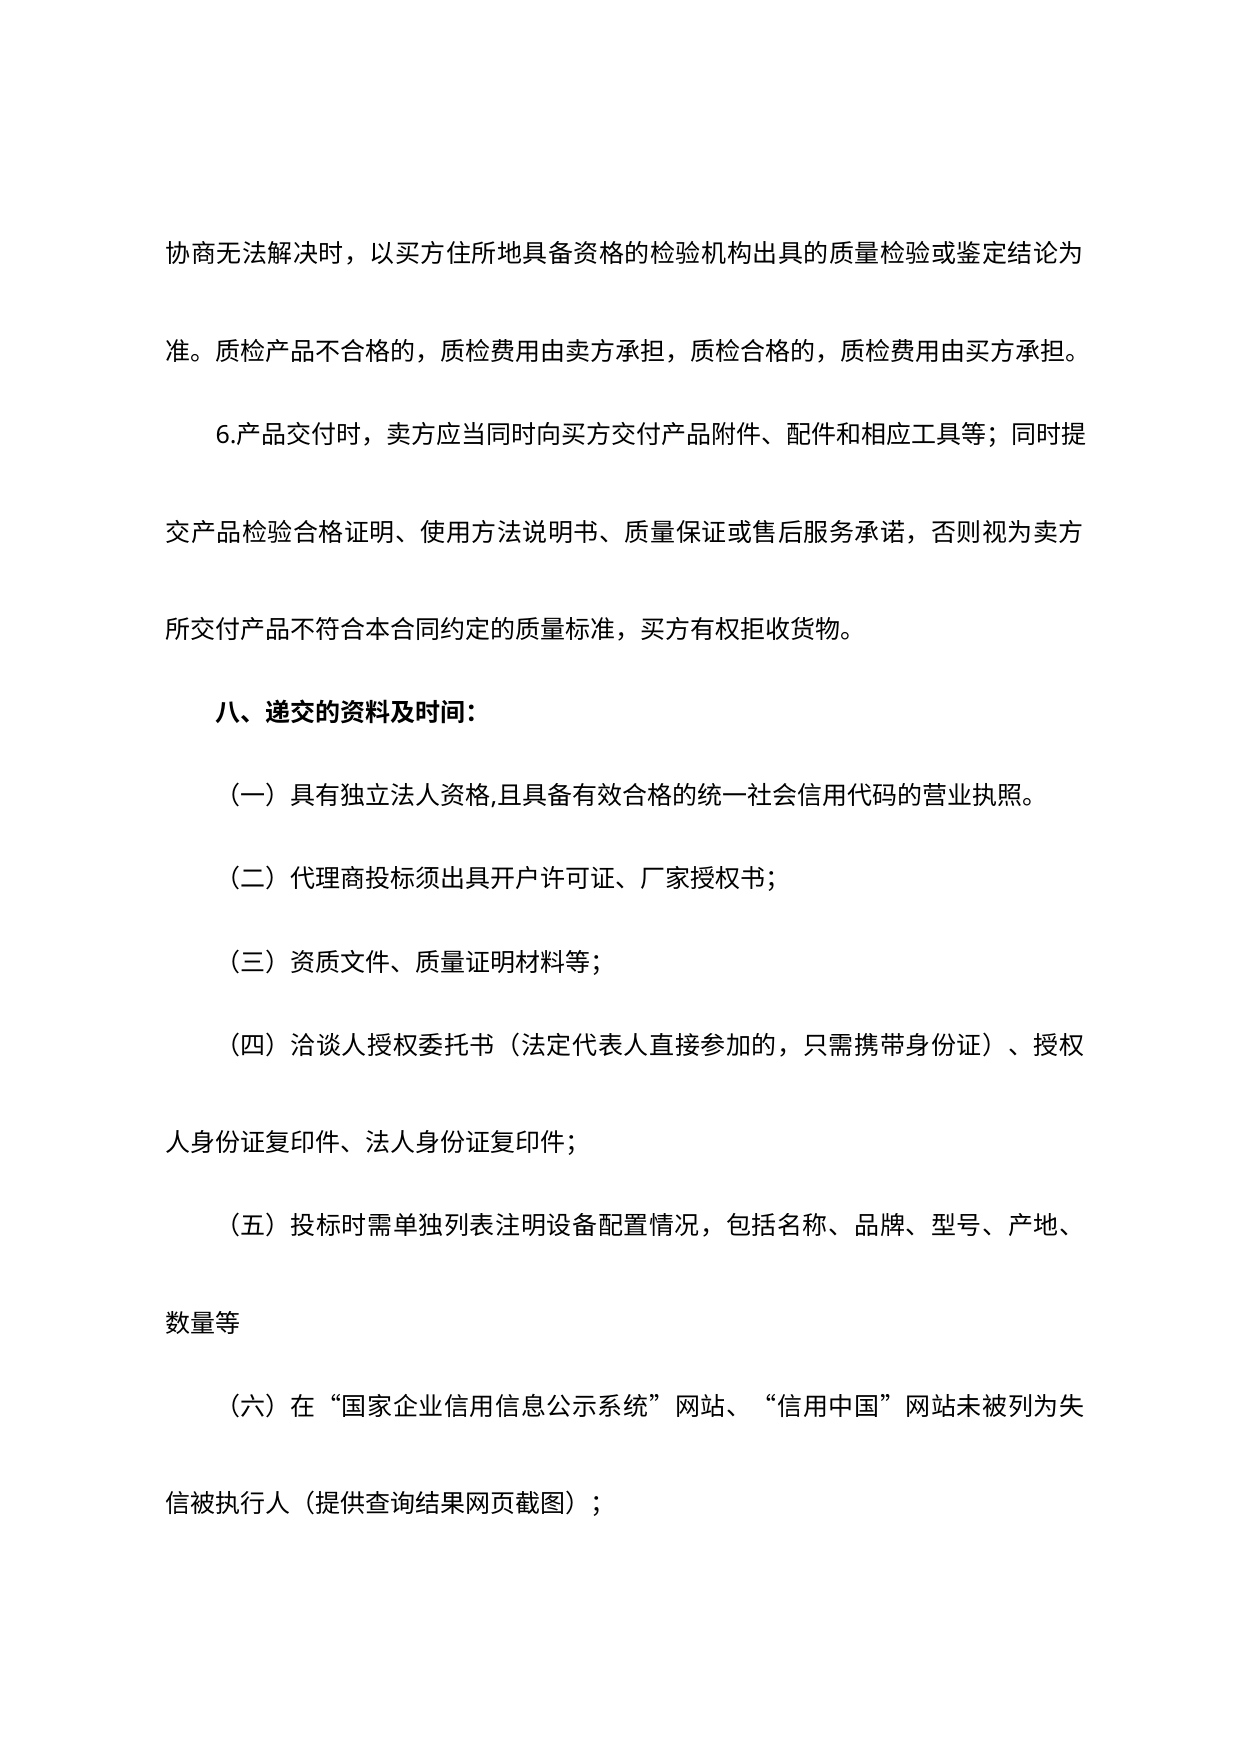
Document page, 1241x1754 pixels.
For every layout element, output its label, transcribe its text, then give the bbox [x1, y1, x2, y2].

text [165, 219, 1087, 382]
text 6.产品交付时，卖方应当同时向买方交付产品附件、配件和相应工具等；同时提交产品检验合格证明、使用方法说明书、质量保证或售后服务承诺，否则视为卖方所交付产品不符合本合同约定的质量标准，买方有权拒收货物。 [165, 400, 1087, 660]
list 在“国家企业信用信息公示系统”网站、“信用中国”网站未被列为失信被执行人（提供查询结果网页截图）； [165, 1372, 1087, 1534]
list 投标时需单独列表注明设备配置情况，包括名称、品牌、型号、产地、数量等 [165, 1191, 1087, 1354]
text 八、递交的资料及时间： [165, 678, 1087, 743]
list 资质文件、质量证明材料等； [165, 928, 1087, 993]
list 代理商投标须出具开户许可证、厂家授权书； [165, 844, 1087, 909]
list 具有独立法人资格,且具备有效合格的统一社会信用代码的营业执照。 [165, 761, 1087, 826]
list 洽谈人授权委托书（法定代表人直接参加的，只需携带身份证）、授权人身份证复印件、法人身份证复印件； [165, 1011, 1087, 1173]
